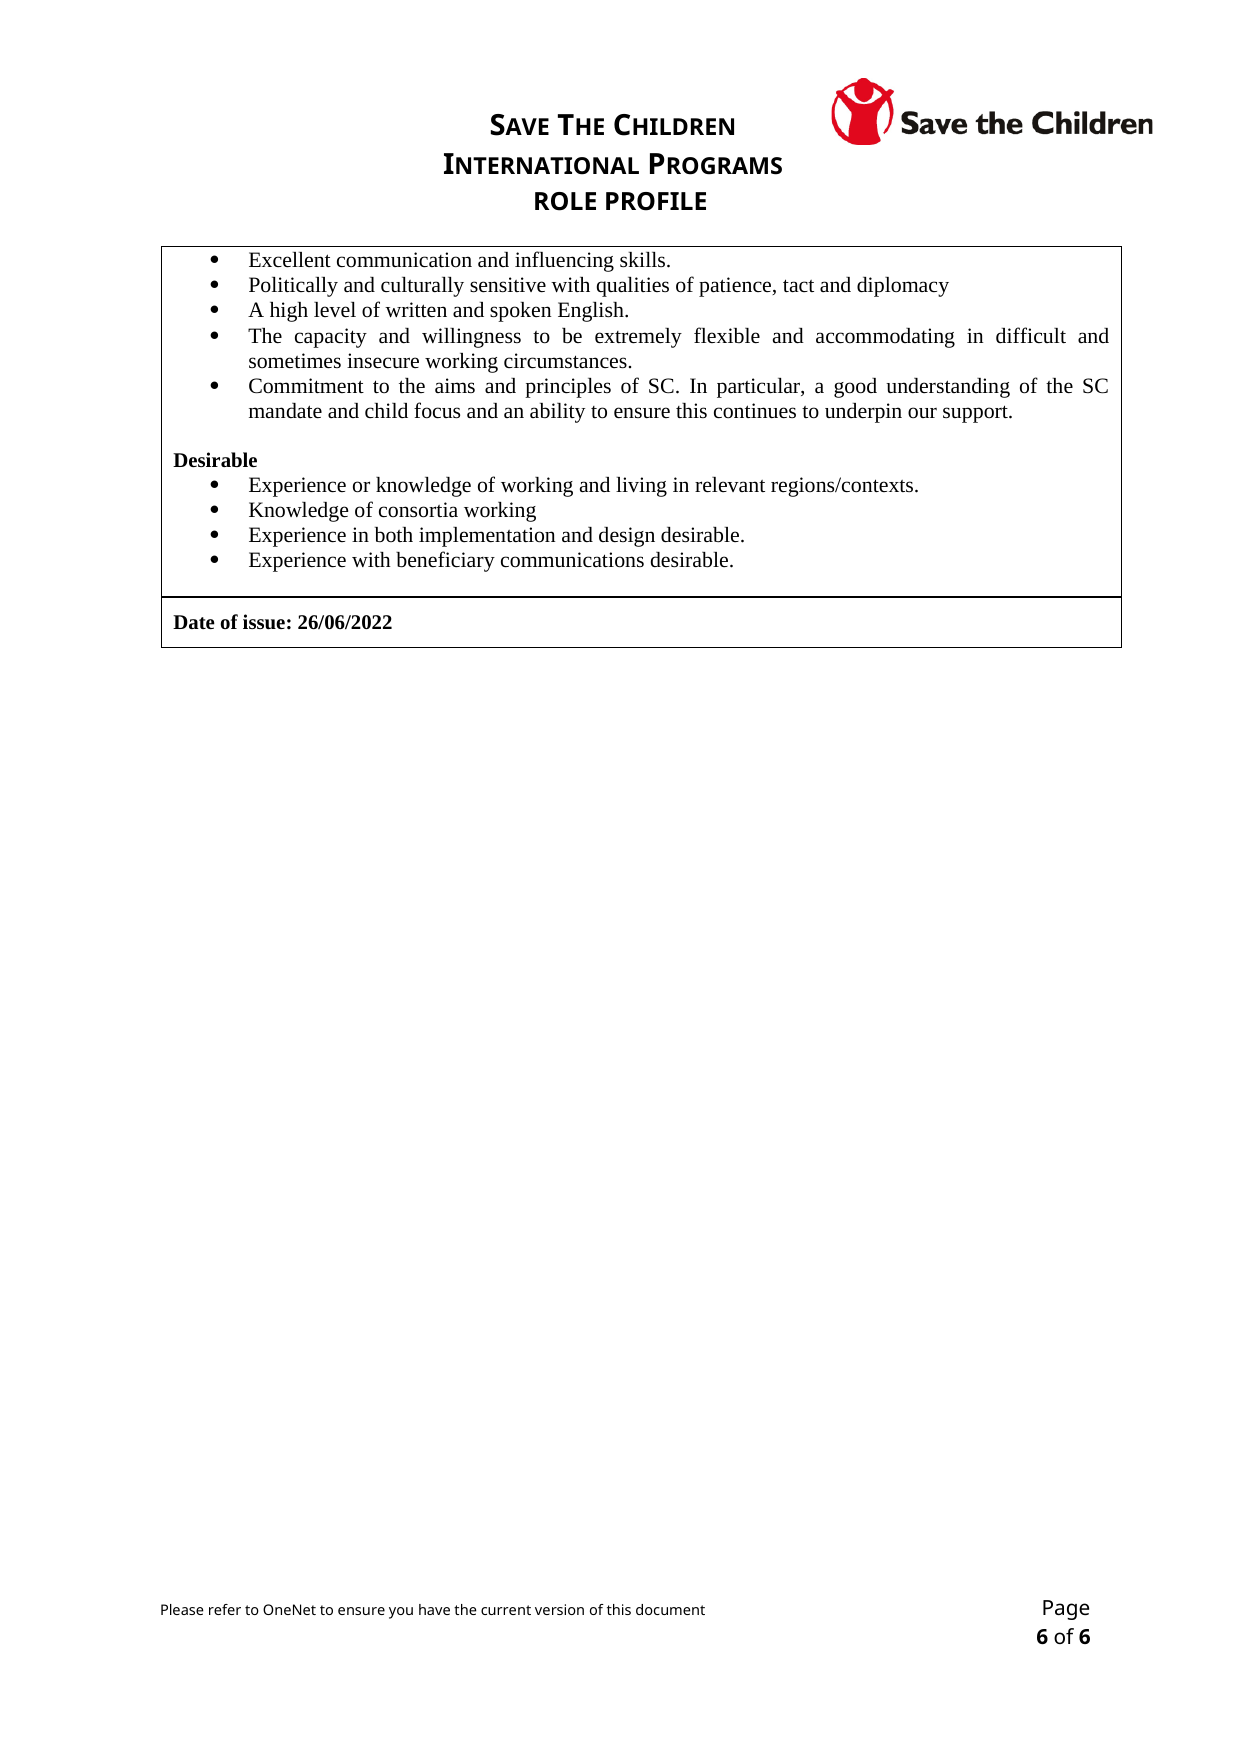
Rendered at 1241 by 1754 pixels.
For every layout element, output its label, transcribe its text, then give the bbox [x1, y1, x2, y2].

picture [831, 78, 1153, 145]
table_cell Date of issue: 26/06/2022 [162, 598, 1121, 647]
